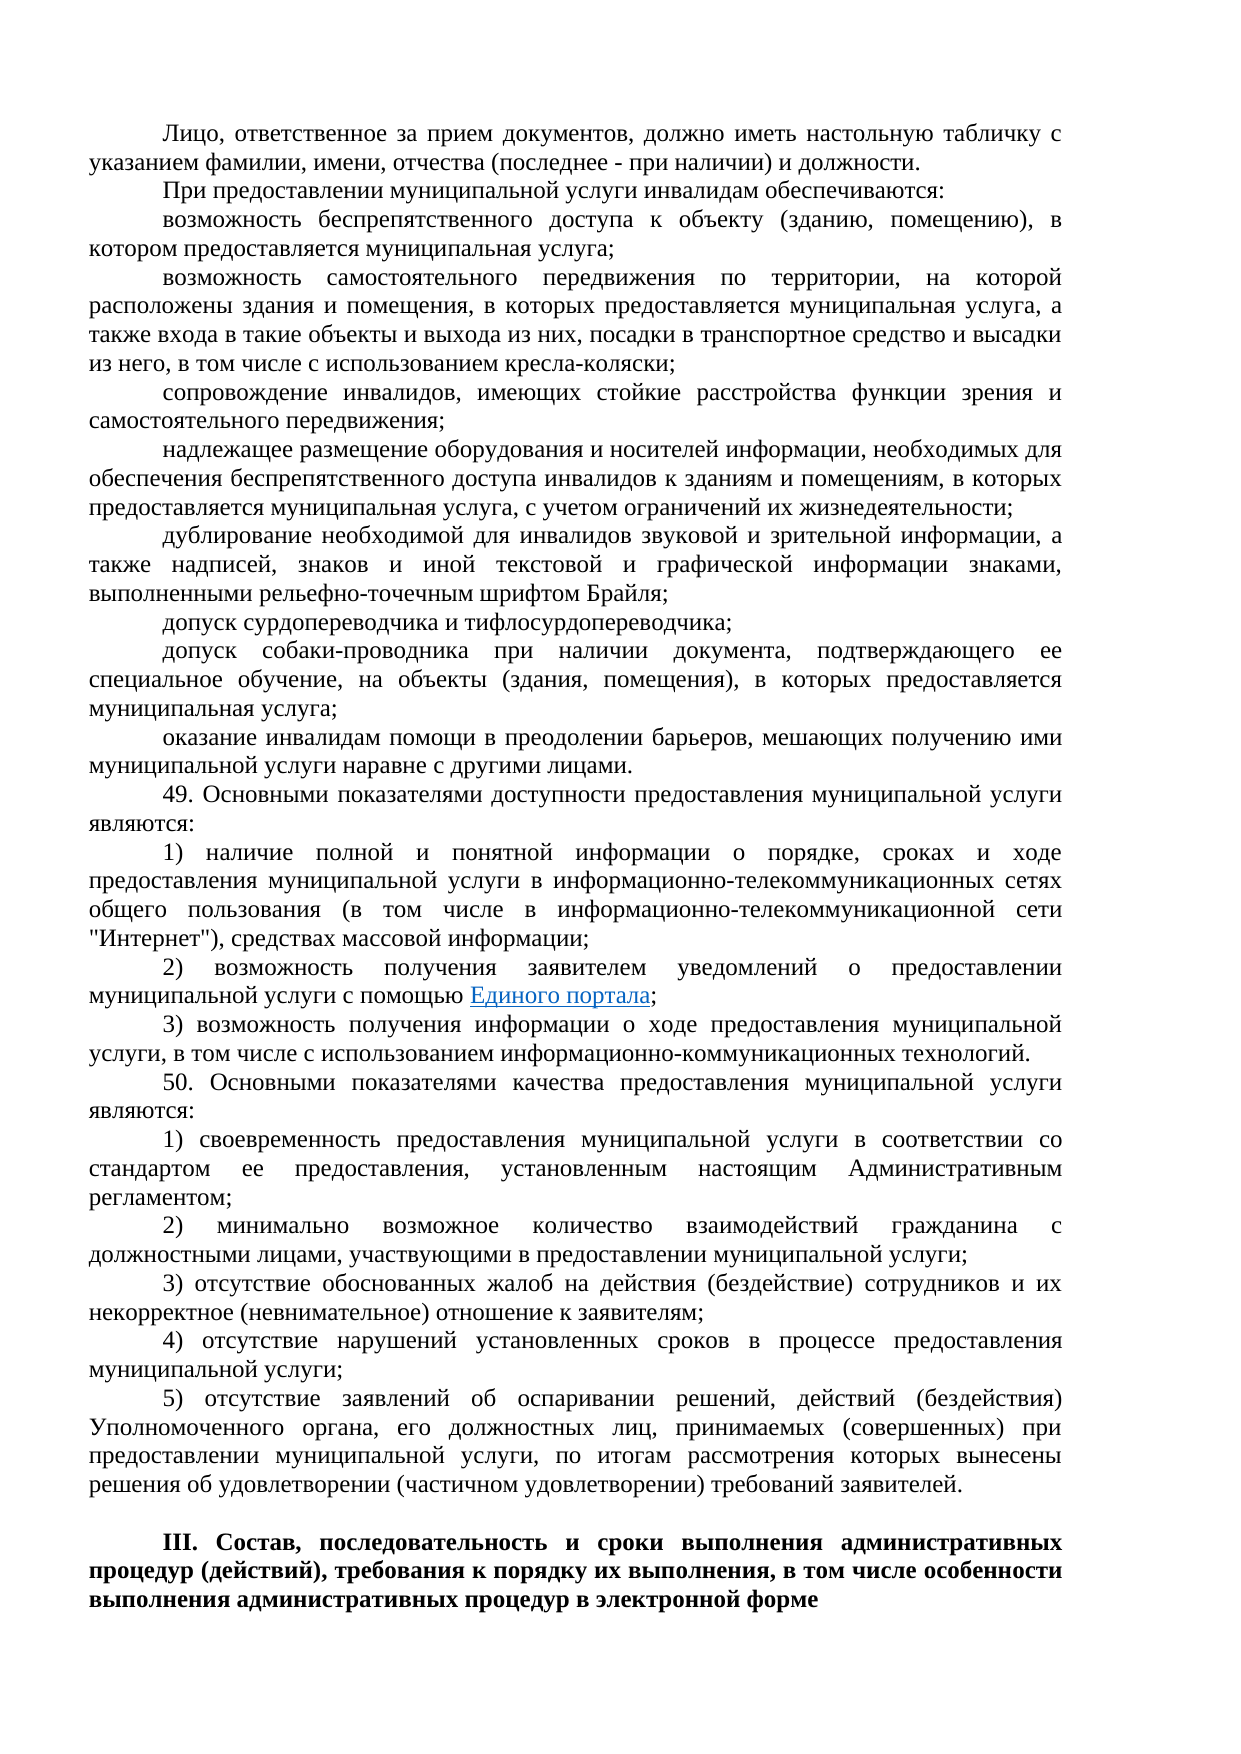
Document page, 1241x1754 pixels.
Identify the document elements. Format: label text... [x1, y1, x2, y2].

text сопровождение инвалидов, имеющих стойкие расстройства функции зрения и самостоятельного передвижения; [88, 377, 1063, 434]
text возможность самостоятельного передвижения по территории, на которой расположены здания и помещения, в которых предоставляется муниципальная услуга, а также входа в такие объекты и выхода из них, посадки в транспортное средство и высадки из него, в том числе с использованием кресла-коляски; [88, 262, 1063, 377]
text 1) наличие полной и понятной информации о порядке, сроках и ходе предоставления муниципальной услуги в информационно-телекоммуникационных сетях общего пользования (в том числе в информационно-телекоммуникационной сети "Интернет"), средствах массовой информации; [88, 837, 1063, 952]
text III. Состав, последовательность и сроки выполнения административных процедур (действий), требования к порядку их выполнения, в том числе особенности выполнения административных процедур в электронной форме [88, 1527, 1063, 1613]
text дублирование необходимой для инвалидов звуковой и зрительной информации, а также надписей, знаков и иной текстовой и графической информации знаками, выполненными рельефно-точечным шрифтом Брайля; [88, 521, 1063, 607]
text 4) отсутствие нарушений установленных сроков в процессе предоставления муниципальной услуги; [88, 1326, 1063, 1383]
text При предоставлении муниципальной услуги инвалидам обеспечиваются: [88, 176, 1063, 204]
text 50. Основными показателями качества предоставления муниципальной услуги являются: [88, 1067, 1063, 1124]
text оказание инвалидам помощи в преодолении барьеров, мешающих получению ими муниципальной услуги наравне с другими лицами. [88, 722, 1063, 779]
text 5) отсутствие заявлений об оспаривании решений, действий (бездействия) Уполномоченного органа, его должностных лиц, принимаемых (совершенных) при предоставлении муниципальной услуги, по итогам рассмотрения которых вынесены решения об удовлетворении (частичном удовлетворении) требований заявителей. [88, 1383, 1063, 1498]
text надлежащее размещение оборудования и носителей информации, необходимых для обеспечения беспрепятственного доступа инвалидов к зданиям и помещениям, в которых предоставляется муниципальная услуга, с учетом ограничений их жизнедеятельности; [88, 434, 1063, 521]
text 2) минимально возможное количество взаимодействий гражданина с должностными лицами, участвующими в предоставлении муниципальной услуги; [88, 1211, 1063, 1268]
text 3) отсутствие обоснованных жалоб на действия (бездействие) сотрудников и их некорректное (невнимательное) отношение к заявителям; [88, 1268, 1063, 1326]
text 1) своевременность предоставления муниципальной услуги в соответствии со стандартом ее предоставления, установленным настоящим Административным регламентом; [88, 1124, 1063, 1211]
text возможность беспрепятственного доступа к объекту (зданию, помещению), в котором предоставляется муниципальная услуга; [88, 204, 1063, 262]
text допуск собаки-проводника при наличии документа, подтверждающего ее специальное обучение, на объекты (здания, помещения), в которых предоставляется муниципальная услуга; [88, 636, 1063, 722]
text 2) возможность получения заявителем уведомлений о предоставлении муниципальной услуги с помощью Единого портала; [88, 952, 1063, 1009]
text 49. Основными показателями доступности предоставления муниципальной услуги являются: [88, 779, 1063, 837]
text Лицо, ответственное за прием документов, должно иметь настольную табличку с указанием фамилии, имени, отчества (последнее - при наличии) и должности. [88, 118, 1063, 176]
text допуск сурдопереводчика и тифлосурдопереводчика; [88, 607, 1063, 636]
text 3) возможность получения информации о ходе предоставления муниципальной услуги, в том числе с использованием информационно-коммуникационных технологий. [88, 1009, 1063, 1067]
